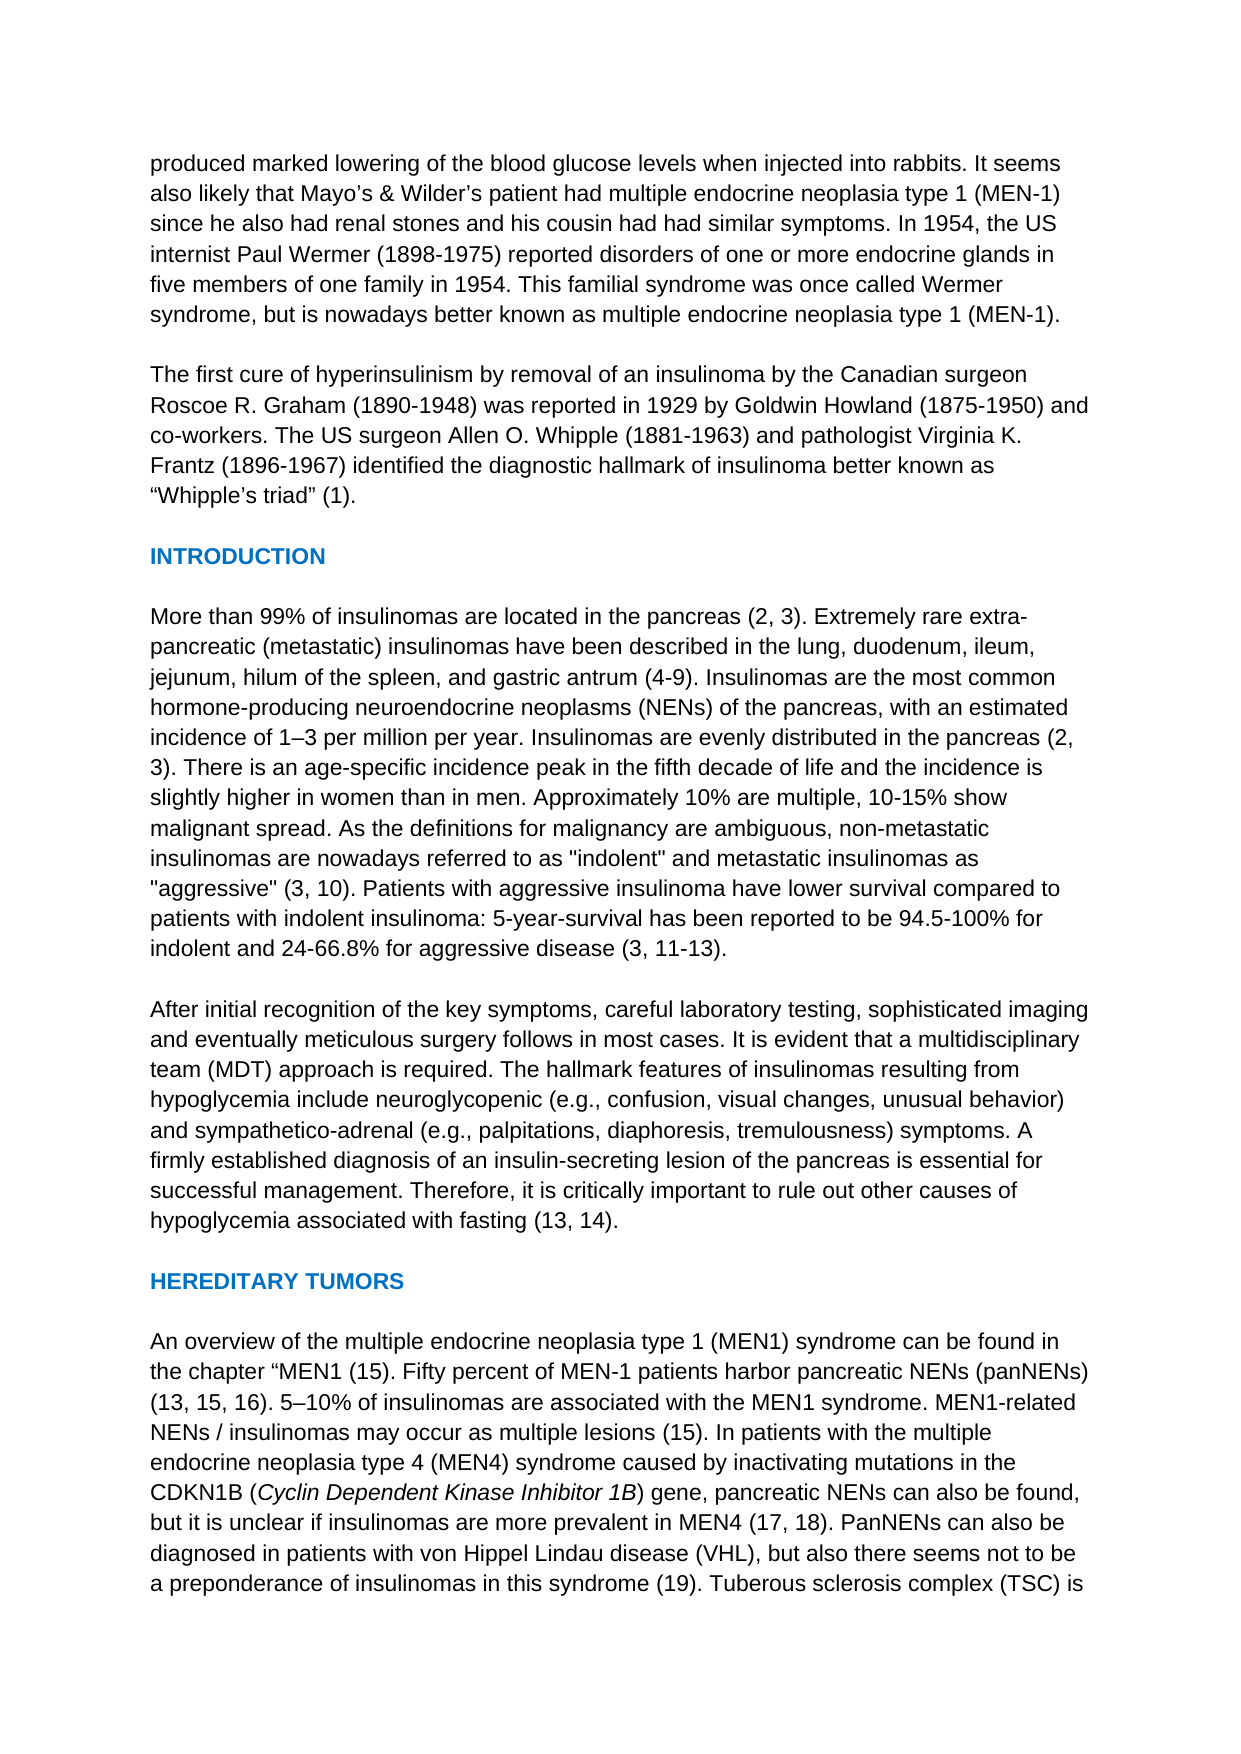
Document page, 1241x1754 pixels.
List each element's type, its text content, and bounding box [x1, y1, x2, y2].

text The first cure of hyperinsulinism by removal of an insulinoma by the Canadian surgeon Roscoe R. Graham (1890-1948) was reported in 1929 by Goldwin Howland (1875-1950) and co-workers. The US surgeon Allen O. Whipple (1881-1963) and pathologist Virginia K. Frantz (1896-1967) identified the diagnostic hallmark of insulinoma better known as “Whipple’s triad” (1). [150, 361, 1090, 509]
text HEREDITARY TUMORS [150, 1268, 1090, 1294]
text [150, 1328, 1090, 1596]
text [150, 150, 1090, 327]
text More than 99% of insulinomas are located in the pancreas (2, 3). Extremely rare extra-pancreatic (metastatic) insulinomas have been described in the lung, duodenum, ileum, jejunum, hilum of the spleen, and gastric antrum (4-9). Insulinomas are the most common hormone-producing neuroendocrine neoplasms (NENs) of the pancreas, with an estimated incidence of 1–3 per million per year. Insulinomas are evenly distributed in the pancreas (2, 3). There is an age-specific incidence peak in the fifth decade of life and the incidence is slightly higher in women than in men. Approximately 10% are multiple, 10-15% show malignant spread. As the definitions for malignancy are ambiguous, non-metastatic insulinomas are nowadays referred to as "indolent" and metastatic insulinomas as "aggressive" (3, 10). Patients with aggressive insulinoma have lower survival compared to patients with indolent insulinoma: 5-year-survival has been reported to be 94.5-100% for indolent and 24-66.8% for aggressive disease (3, 11-13). [150, 603, 1090, 962]
text After initial recognition of the key symptoms, careful laboratory testing, sophisticated imaging and eventually meticulous surgery follows in most cases. It is evident that a multidisciplinary team (MDT) approach is required. The hallmark features of insulinomas resulting from hypoglycemia include neuroglycopenic (e.g., confusion, visual changes, unusual behavior) and sympathetico-adrenal (e.g., palpitations, diaphoresis, tremulousness) symptoms. A firmly established diagnosis of an insulin-secreting lesion of the pancreas is essential for successful management. Therefore, it is critically important to rule out other causes of hypoglycemia associated with fasting (13, 14). [150, 996, 1090, 1234]
text INTRODUCTION [150, 543, 1090, 569]
